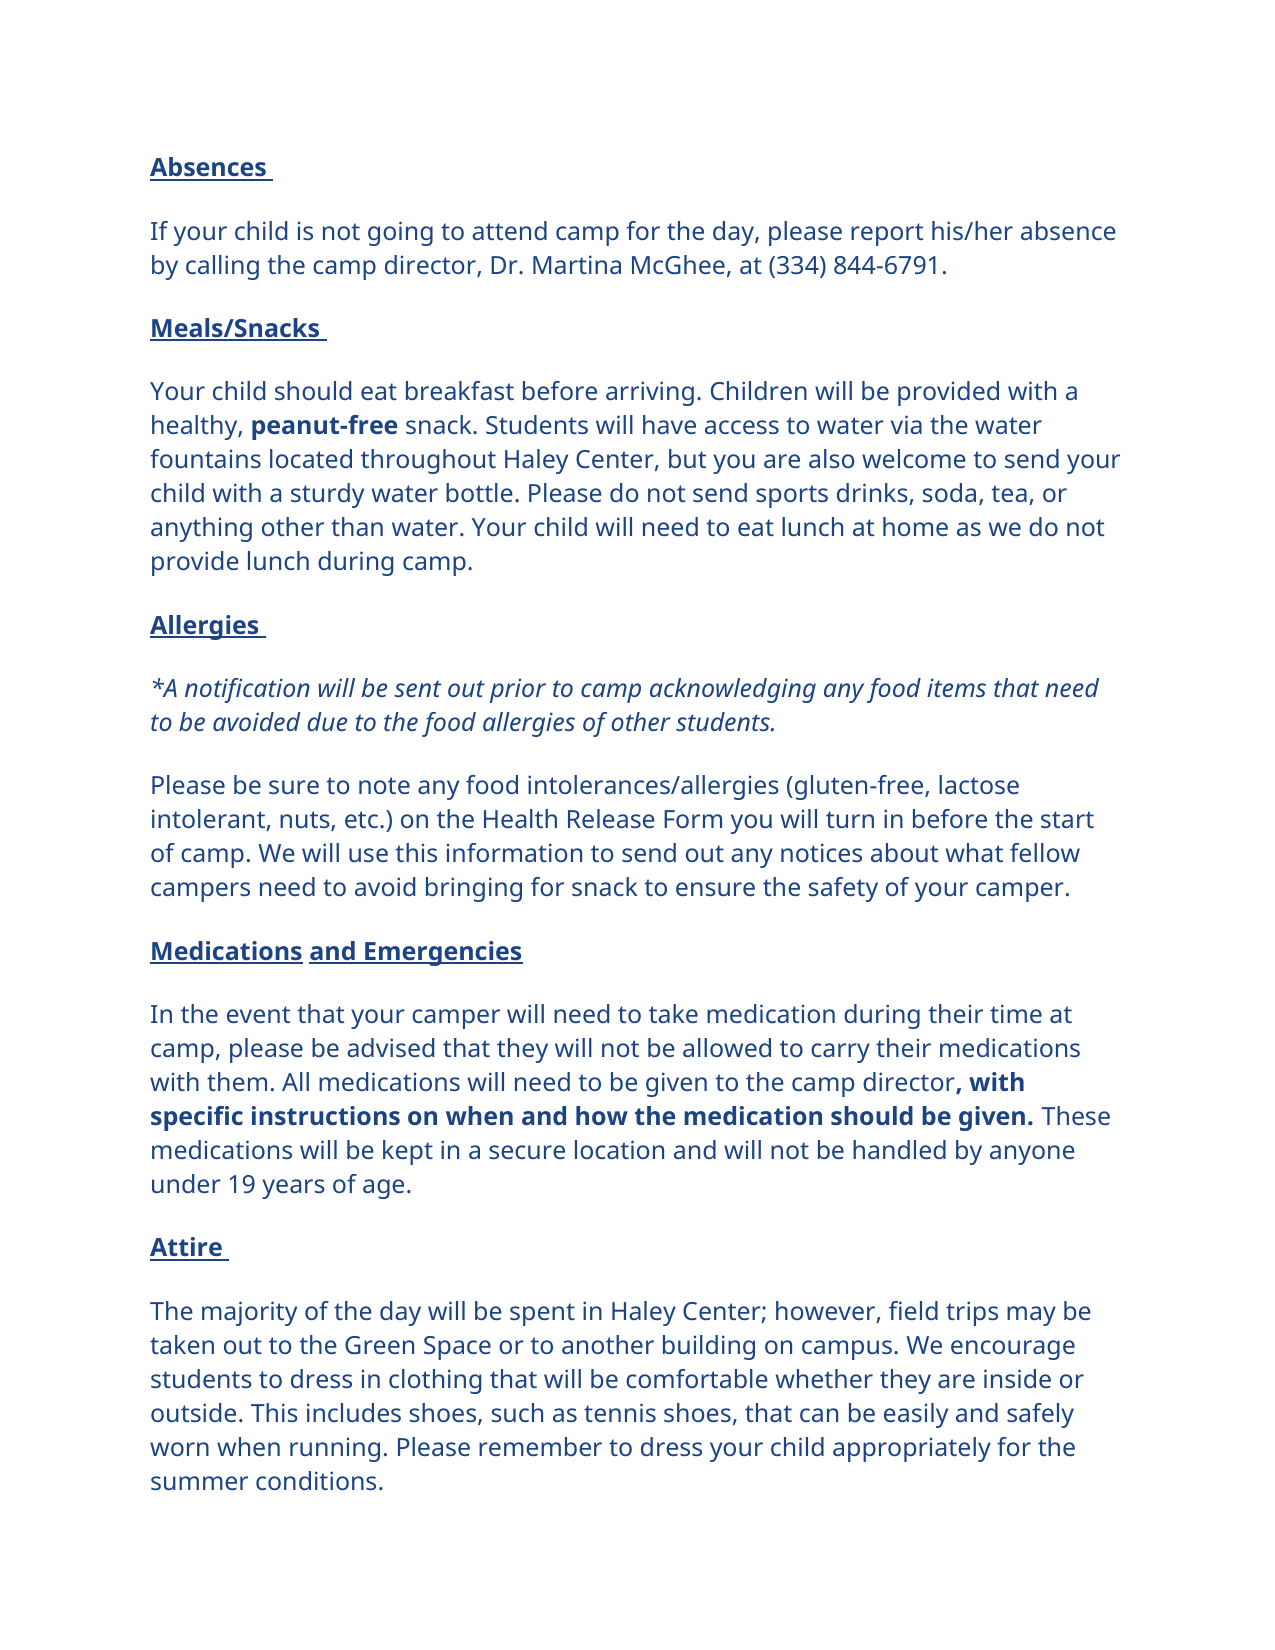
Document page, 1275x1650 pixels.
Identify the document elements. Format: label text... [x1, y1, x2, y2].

text Medications and Emergencies [150, 933, 1125, 967]
text Allergies [150, 607, 1125, 641]
text *A notification will be sent out prior to camp acknowledging any food items that need to be avoided due to the food allergies of other students. [150, 671, 1125, 739]
text Please be sure to note any food intolerances/allergies (gluten-free, lactose intolerant, nuts, etc.) on the Health Release Form you will turn in before the start of camp. We will use this information to send out any notices about what fellow campers need to avoid bringing for snack to ensure the safety of your camper. [150, 768, 1125, 904]
text Attire [150, 1230, 1125, 1264]
text The majority of the day will be spent in Haley Center; however, field trips may be taken out to the Green Space or to another building on campus. We encourage students to dress in clothing that will be comfortable whether they are inside or outside. This includes shoes, such as tennis shoes, that can be easily and safely worn when running. Please remember to dress your child appropriately for the summer conditions. [150, 1293, 1125, 1498]
text If your child is not going to attend camp for the day, please report his/her absence by calling the camp director, Dr. Martina McGhee, at (334) 844-6791. [150, 213, 1125, 281]
text Absences [150, 150, 1125, 184]
text Meals/Snacks [150, 311, 1125, 344]
text Your child should eat breakfast before arriving. Children will be provided with a healthy, peanut-free​ ​snack. Students will have access to water via the water fountains located throughout Haley Center, but you are also welcome to send your child with a sturdy water bottle. Please do not send sports drinks, soda, tea, or anything other than water. Your child will need to eat lunch at home as we do not provide lunch during camp. [150, 374, 1125, 578]
text In the event that your camper will need to take medication during their time at camp, please be advised that they will not be allowed to carry their medications with them. All medications will need to be given to the camp director​, with specific instructions on when and how the medication should be given.​ These medications will be kept in a secure location and will not be handled by anyone under 19 years of age. [150, 996, 1125, 1201]
